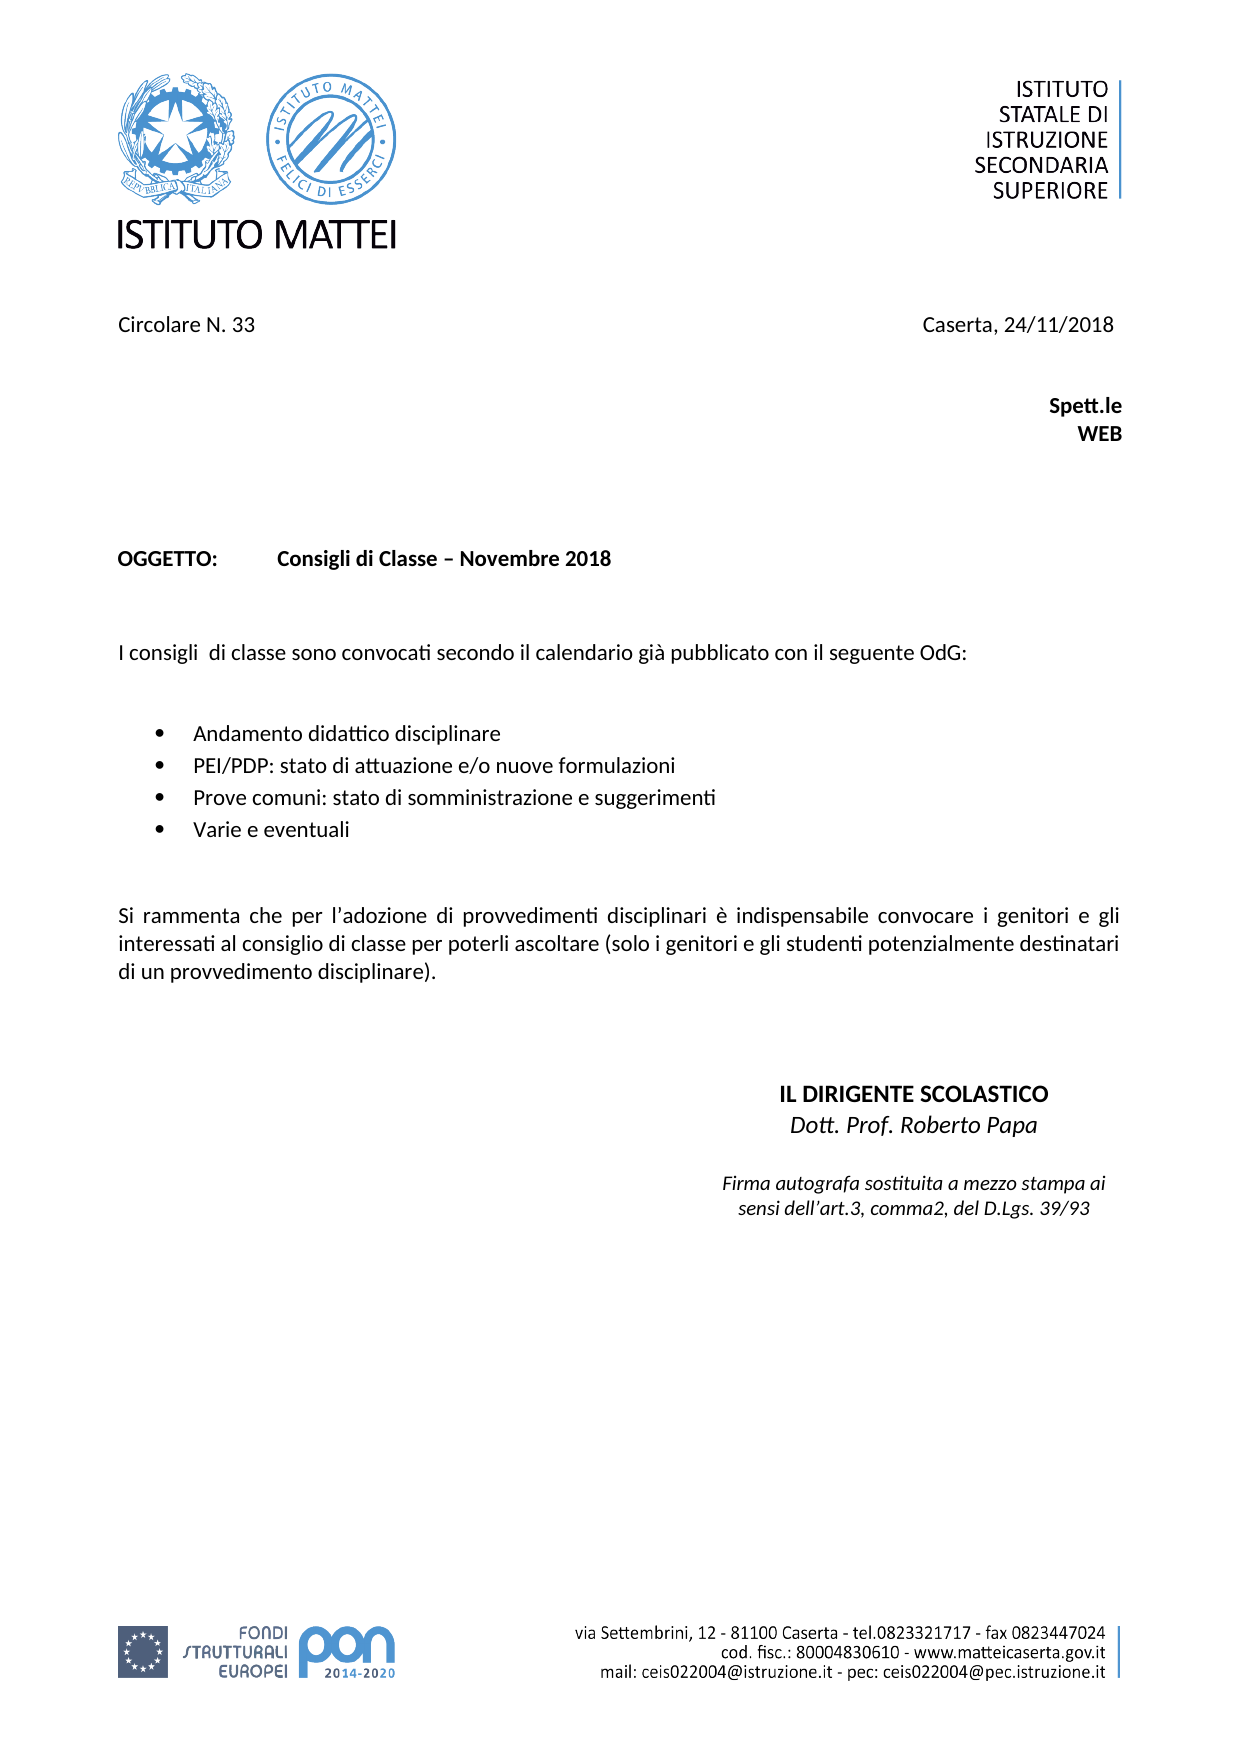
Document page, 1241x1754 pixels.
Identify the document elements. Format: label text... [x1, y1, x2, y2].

text IL DIRIGENTE SCOLASTICO [706, 1078, 1122, 1109]
text Dott. Prof. Roberto Papa [706, 1109, 1122, 1139]
list Andamento didattico disciplinare [156, 719, 1122, 747]
list Prove comuni: stato di somministrazione e suggerimenti [156, 783, 1122, 811]
text Firma autografa sostituita a mezzo stampa ai sensi dell’art.3, comma2, del D.Lgs. 39/93 [706, 1170, 1122, 1221]
table_header OGGETTO: [106, 545, 266, 597]
picture [118, 73, 1122, 249]
table_header Circolare N. 33 [107, 310, 616, 351]
text I consigli di classe sono convocati secondo il calendario già pubblicato con il seguente OdG: [118, 638, 1122, 666]
text Spett.le [118, 391, 1122, 419]
picture [118, 1625, 1120, 1681]
text Si rammenta che per l’adozione di provvedimenti disciplinari è indispensabile convocare i genitori e gli interessati al consiglio di classe per poterli ascoltare (solo i genitori e gli studenti potenzialmente destinatari di un provvedimento disciplinare). [118, 901, 1122, 985]
text WEB [118, 419, 1122, 447]
list Varie e eventuali [156, 816, 1122, 844]
list PEI/PDP: stato di attuazione e/o nuove formulazioni [156, 751, 1122, 779]
table_header Caserta, 24/11/2018 [616, 310, 1125, 351]
table_header Consigli di Classe – Novembre 2018 [266, 545, 1122, 597]
